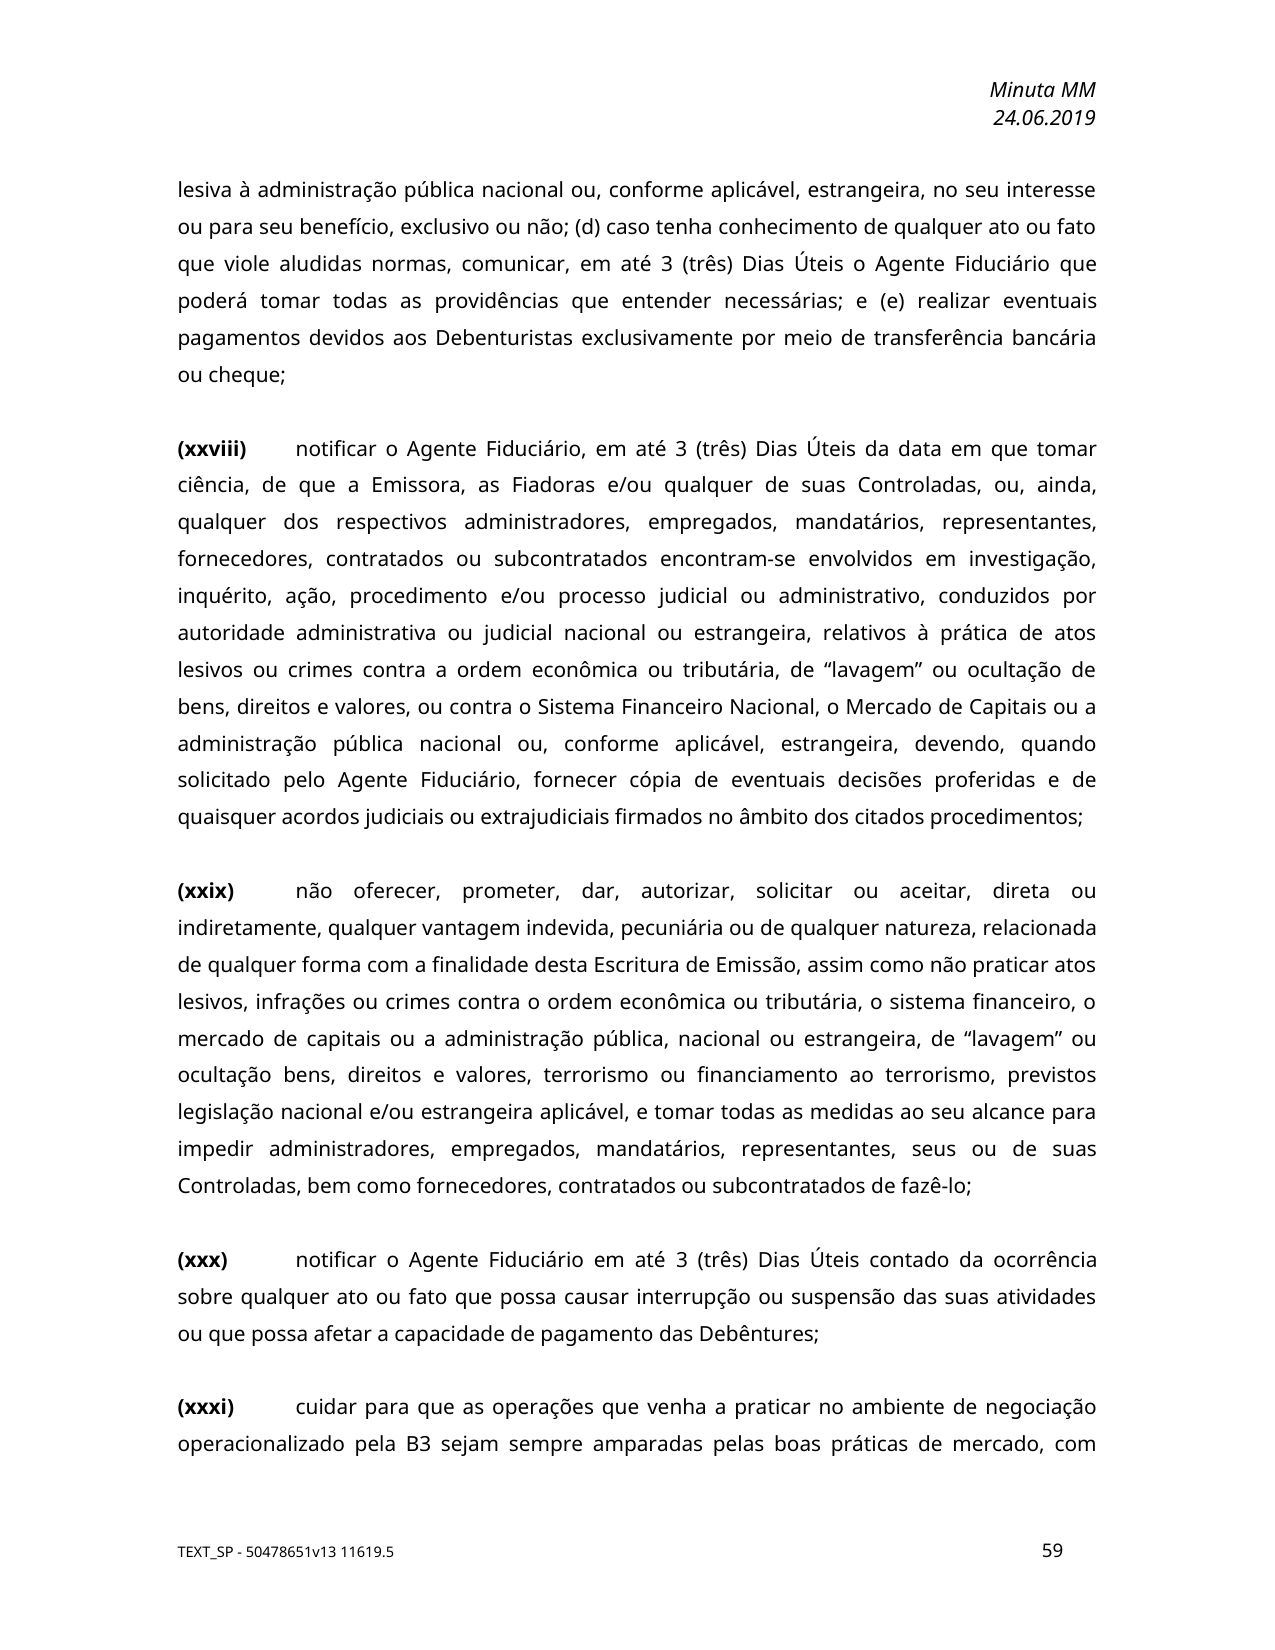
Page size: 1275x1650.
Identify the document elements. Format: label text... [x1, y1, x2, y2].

list notificar o Agente Fiduciário em até 3 (três) Dias Úteis contado da ocorrência sobre qualquer ato ou fato que possa causar interrupção ou suspensão das suas atividades ou que possa afetar a capacidade de pagamento das Debêntures; [177, 1245, 1098, 1347]
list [177, 176, 1098, 388]
list notificar o Agente Fiduciário, em até 3 (três) Dias Úteis da data em que tomar ciência, de que a Emissora, as Fiadoras e/ou qualquer de suas Controladas, ou, ainda, qualquer dos respectivos administradores, empregados, mandatários, representantes, fornecedores, contratados ou subcontratados encontram-se envolvidos em investigação, inquérito, ação, procedimento e/ou processo judicial ou administrativo, conduzidos por autoridade administrativa ou judicial nacional ou estrangeira, relativos à prática de atos lesivos ou crimes contra a ordem econômica ou tributária, de “lavagem” ou ocultação de bens, direitos e valores, ou contra o Sistema Financeiro Nacional, o Mercado de Capitais ou a administração pública nacional ou, conforme aplicável, estrangeira, devendo, quando solicitado pelo Agente Fiduciário, fornecer cópia de eventuais decisões proferidas e de quaisquer acordos judiciais ou extrajudiciais firmados no âmbito dos citados procedimentos; [177, 434, 1098, 831]
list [177, 1392, 1098, 1458]
list não oferecer, prometer, dar, autorizar, solicitar ou aceitar, direta ou indiretamente, qualquer vantagem indevida, pecuniária ou de qualquer natureza, relacionada de qualquer forma com a finalidade desta Escritura de Emissão, assim como não praticar atos lesivos, infrações ou crimes contra o ordem econômica ou tributária, o sistema financeiro, o mercado de capitais ou a administração pública, nacional ou estrangeira, de “lavagem” ou ocultação bens, direitos e valores, terrorismo ou financiamento ao terrorismo, previstos legislação nacional e/ou estrangeira aplicável, e tomar todas as medidas ao seu alcance para impedir administradores, empregados, mandatários, representantes, seus ou de suas Controladas, bem como fornecedores, contratados ou subcontratados de fazê-lo; [177, 876, 1098, 1199]
